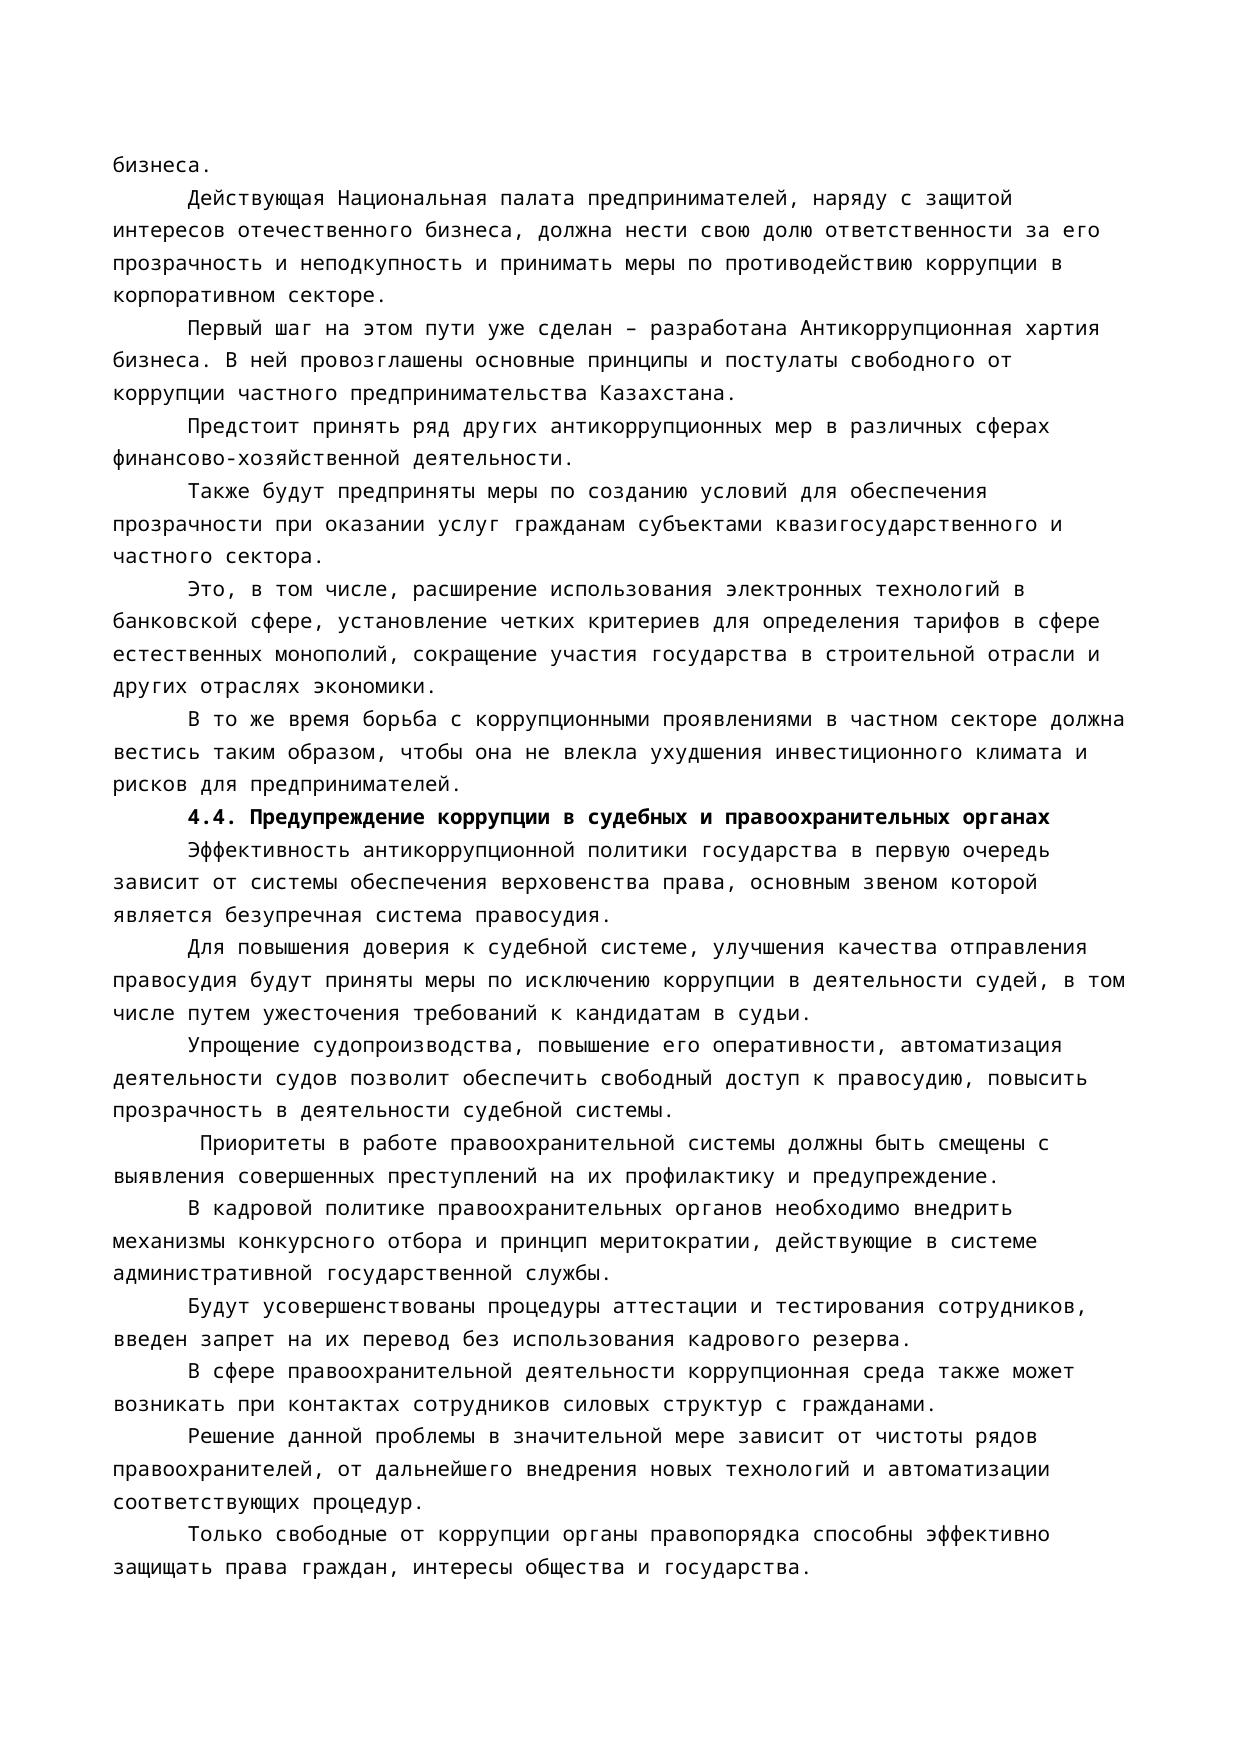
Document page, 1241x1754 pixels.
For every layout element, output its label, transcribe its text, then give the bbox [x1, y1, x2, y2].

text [112, 835, 1128, 1580]
text 4.4. Предупреждение коррупции в судебных и правоохранительных органах [112, 802, 1128, 831]
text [112, 150, 1128, 798]
